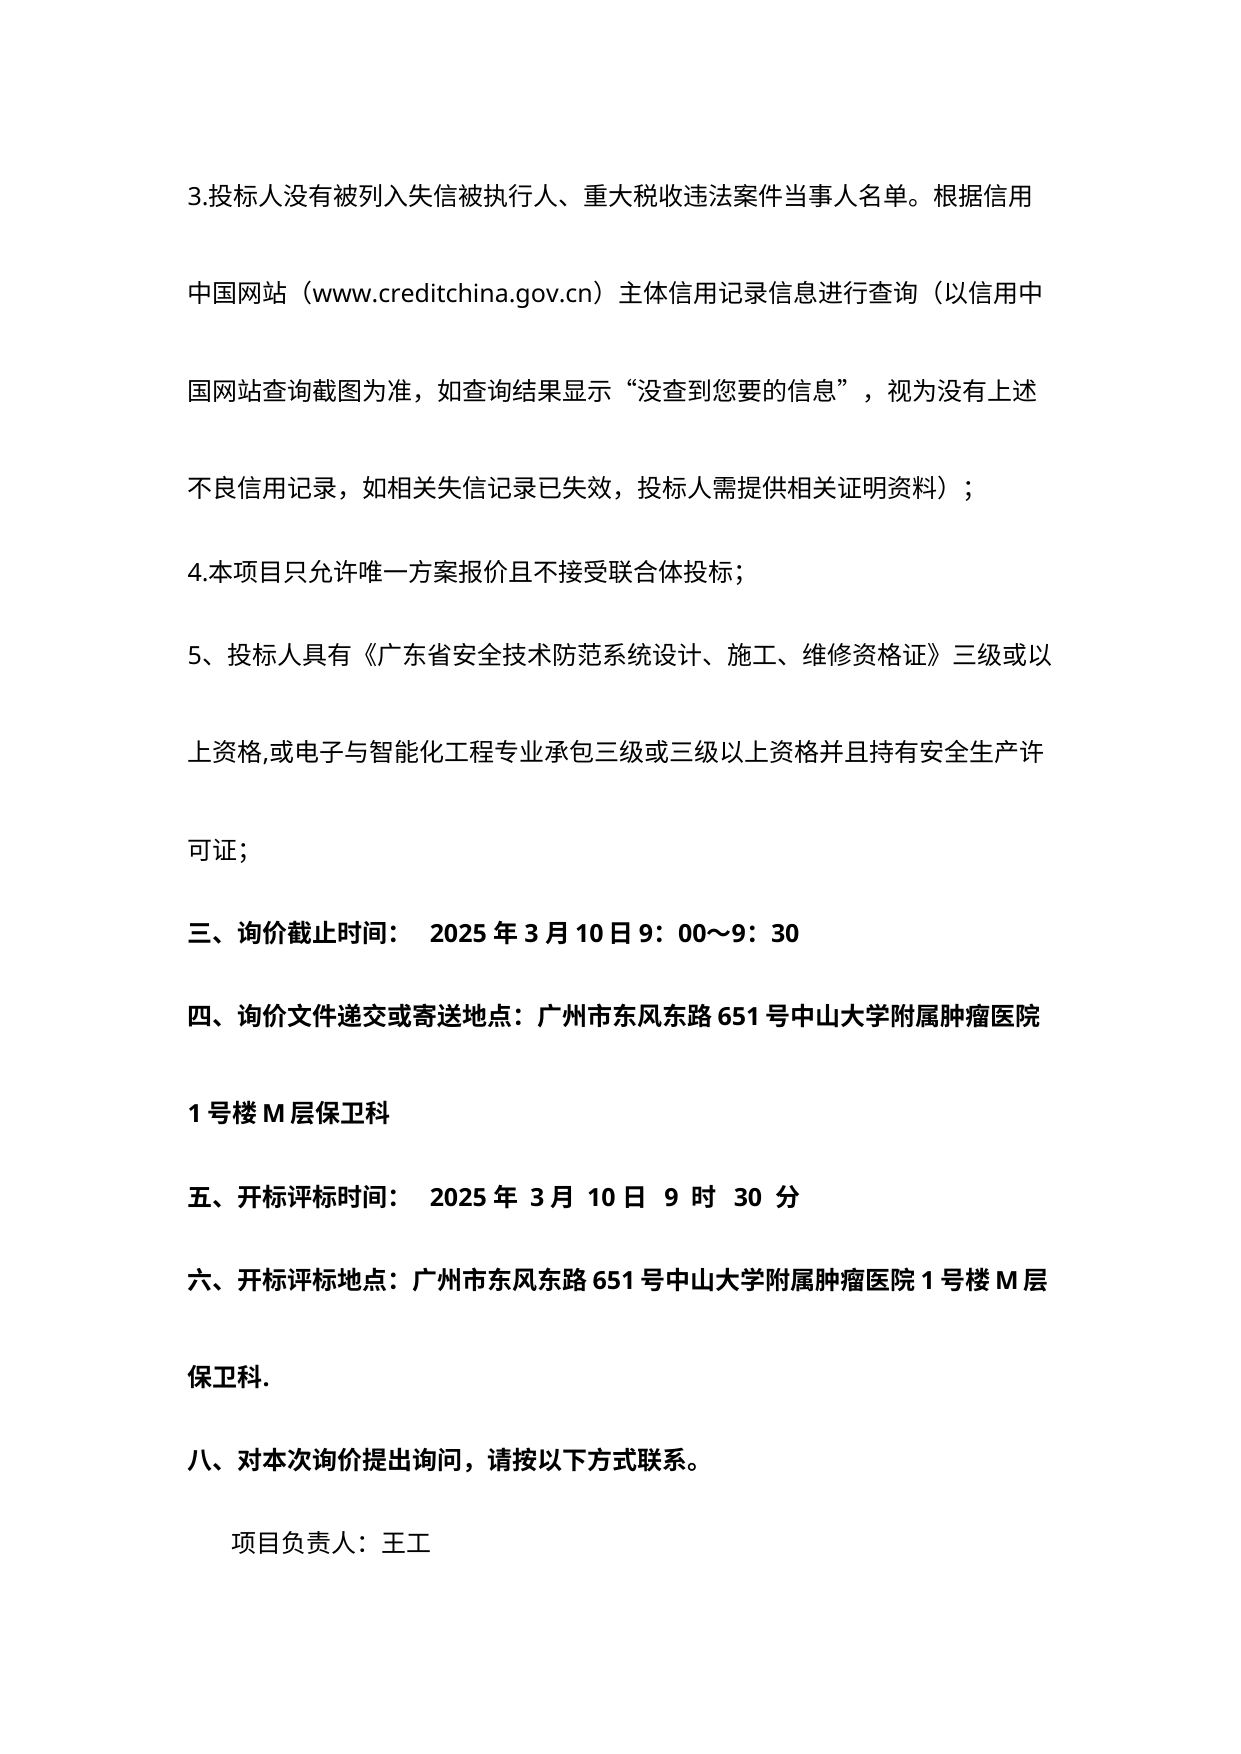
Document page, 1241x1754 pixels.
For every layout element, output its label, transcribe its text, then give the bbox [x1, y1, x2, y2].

text 3.投标人没有被列入失信被执行人、重大税收违法案件当事人名单。根据信用中国网站（www.creditchina.gov.cn）主体信用记录信息进行查询（以信用中国网站查询截图为准，如查询结果显示“没查到您要的信息”，视为没有上述不良信用记录，如相关失信记录已失效，投标人需提供相关证明资料）； [187, 162, 1053, 519]
text 5、投标人具有《广东省安全技术防范系统设计、施工、维修资格证》三级或以上资格,或电子与智能化工程专业承包三级或三级以上资格并且持有安全生产许可证； [187, 621, 1053, 881]
text 4.本项目只允许唯一方案报价且不接受联合体投标； [187, 538, 1053, 603]
text 四、询价文件递交或寄送地点：广州市东风东路651号中山大学附属肿瘤医院1号楼M层保卫科 [187, 982, 1053, 1144]
text 项目负责人：王工 [187, 1509, 1053, 1574]
text 八、对本次询价提出询问，请按以下方式联系。 [187, 1426, 1053, 1491]
text 六、开标评标地点：广州市东风东路651号中山大学附属肿瘤医院1号楼M层保卫科. [187, 1246, 1053, 1408]
text 三、询价截止时间： 2025 年 3 月10日9：00～9：30 [187, 899, 1053, 964]
text 五、开标评标时间： 2025 年 3 月 10 日 9 时 30 分 [187, 1163, 1053, 1228]
